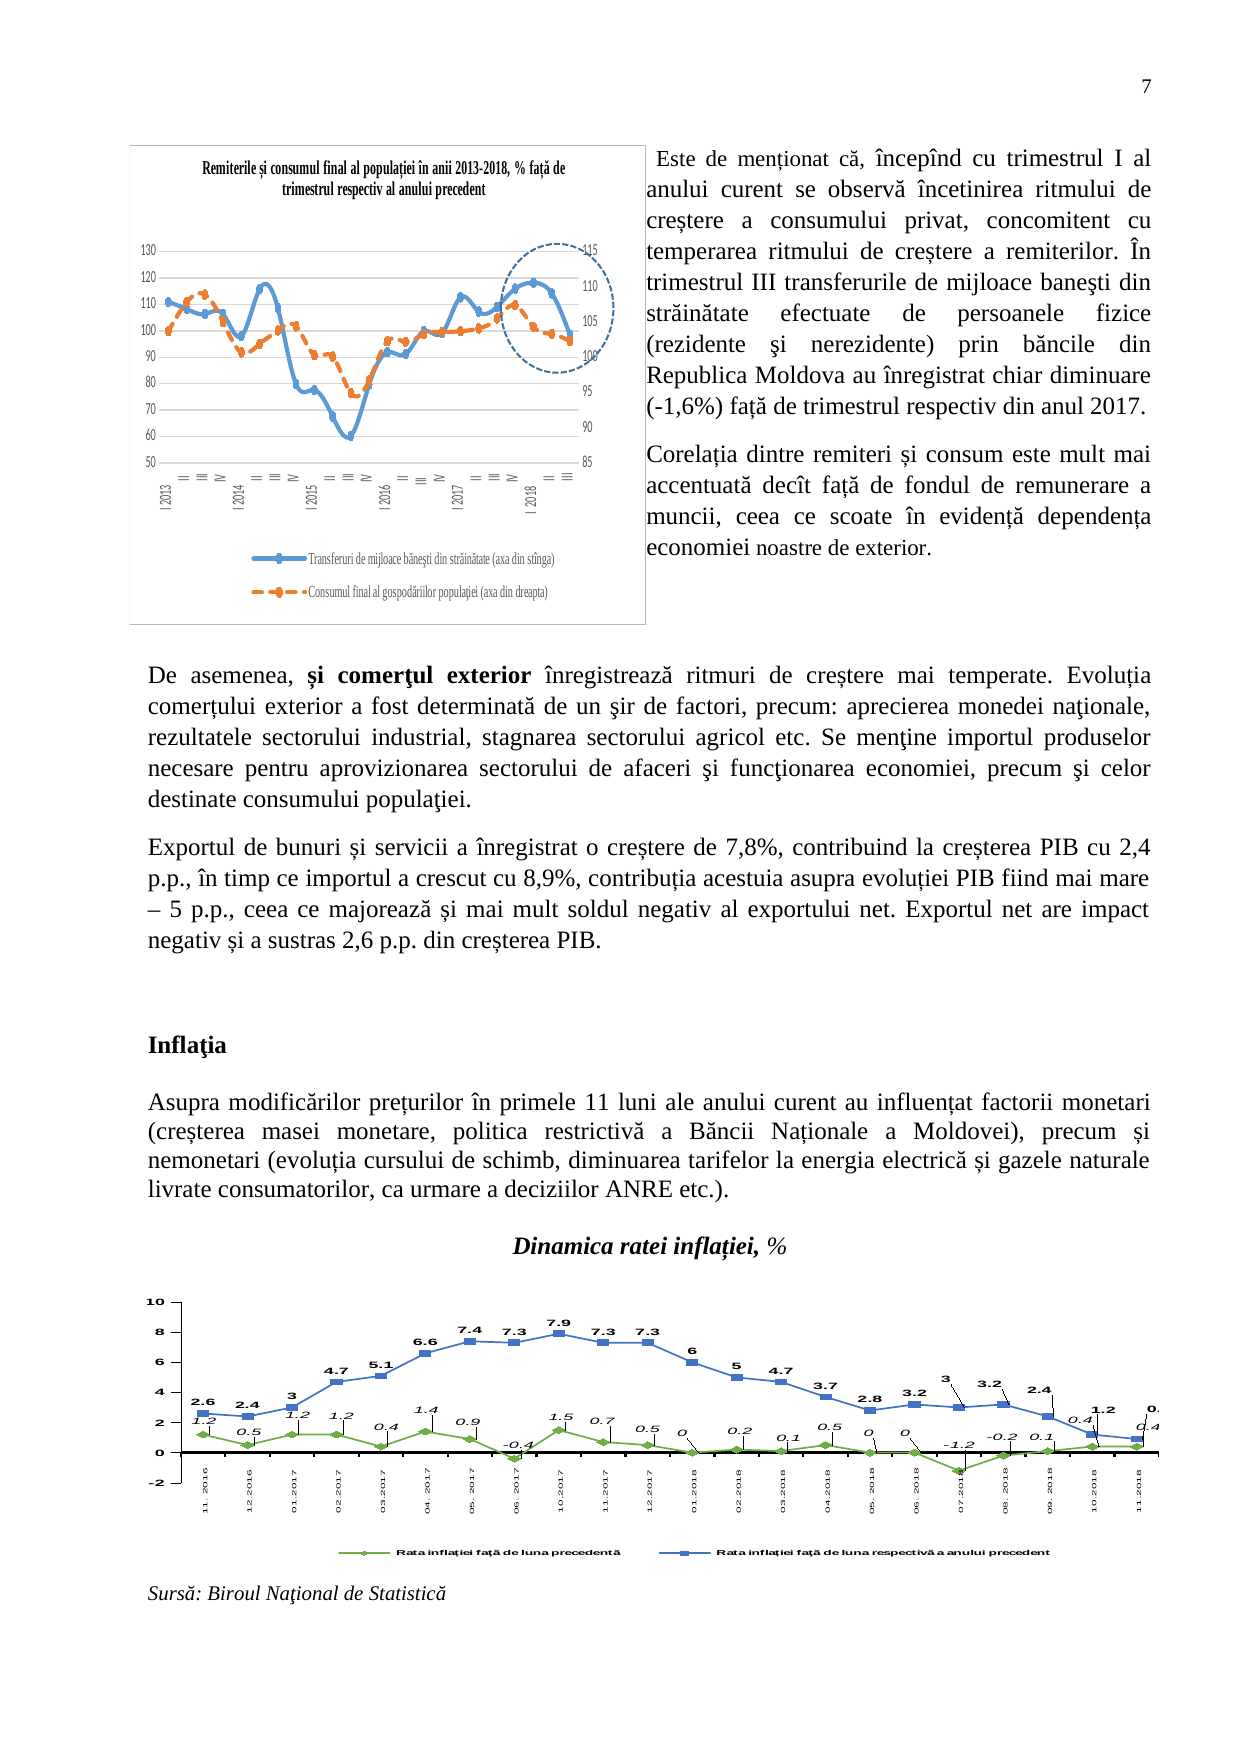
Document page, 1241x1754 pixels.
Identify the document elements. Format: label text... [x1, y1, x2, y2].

text Asupra modificărilor prețurilor în primele 11 luni ale anului curent au influențat factorii monetari (creșterea masei monetare, politica restrictivă a Băncii Naționale a Moldovei), precum și nemonetari (evoluția cursului de schimb, diminuarea tarifelor la energia electrică și gazele naturale livrate consumatorilor, ca urmare a deciziilor ANRE etc.). [148, 1087, 1152, 1202]
text Este de menționat că, începînd cu trimestrul I al anului curent se observă încetinirea ritmului de creștere a consumului privat, concomitent cu temperarea ritmului de creștere a remiterilor. În trimestrul III transferurile de mijloace baneşti din străinătate efectuate de persoanele fizice (rezidente şi nerezidente) prin băncile din Republica Moldova au înregistrat chiar diminuare (-1,6%) față de trimestrul respectiv din anul 2017. [148, 143, 1152, 420]
text Sursă: Biroul Naţional de Statistică [148, 1289, 1152, 1605]
text Inflaţia [148, 1030, 1152, 1059]
text De asemenea, și comerţul exterior înregistrează ritmuri de creștere mai temperate. Evoluția comerțului exterior a fost determinată de un şir de factori, precum: aprecierea monedei naţionale, rezultatele sectorului industrial, stagnarea sectorului agricol etc. Se menţine importul produselor necesare pentru aprovizionarea sectorului de afaceri şi funcţionarea economiei, precum şi celor destinate consumului populaţiei. [148, 660, 1152, 813]
text Dinamica ratei inflației, % [148, 1231, 1152, 1260]
text Exportul de bunuri și servicii a înregistrat o creștere de 7,8%, contribuind la creșterea PIB cu 2,4 p.p., în timp ce importul a crescut cu 8,9%, contribuția acestuia asupra evoluției PIB fiind mai mare – 5 p.p., ceea ce majorează și mai mult soldul negativ al exportului net. Exportul net are impact negativ și a sustras 2,6 p.p. din creșterea PIB. [148, 832, 1152, 953]
text Corelația dintre remiteri și consum este mult mai accentuată decît față de fondul de remunerare a muncii, ceea ce scoate în evidență dependența economiei noastre de exterior. [646, 439, 1152, 561]
